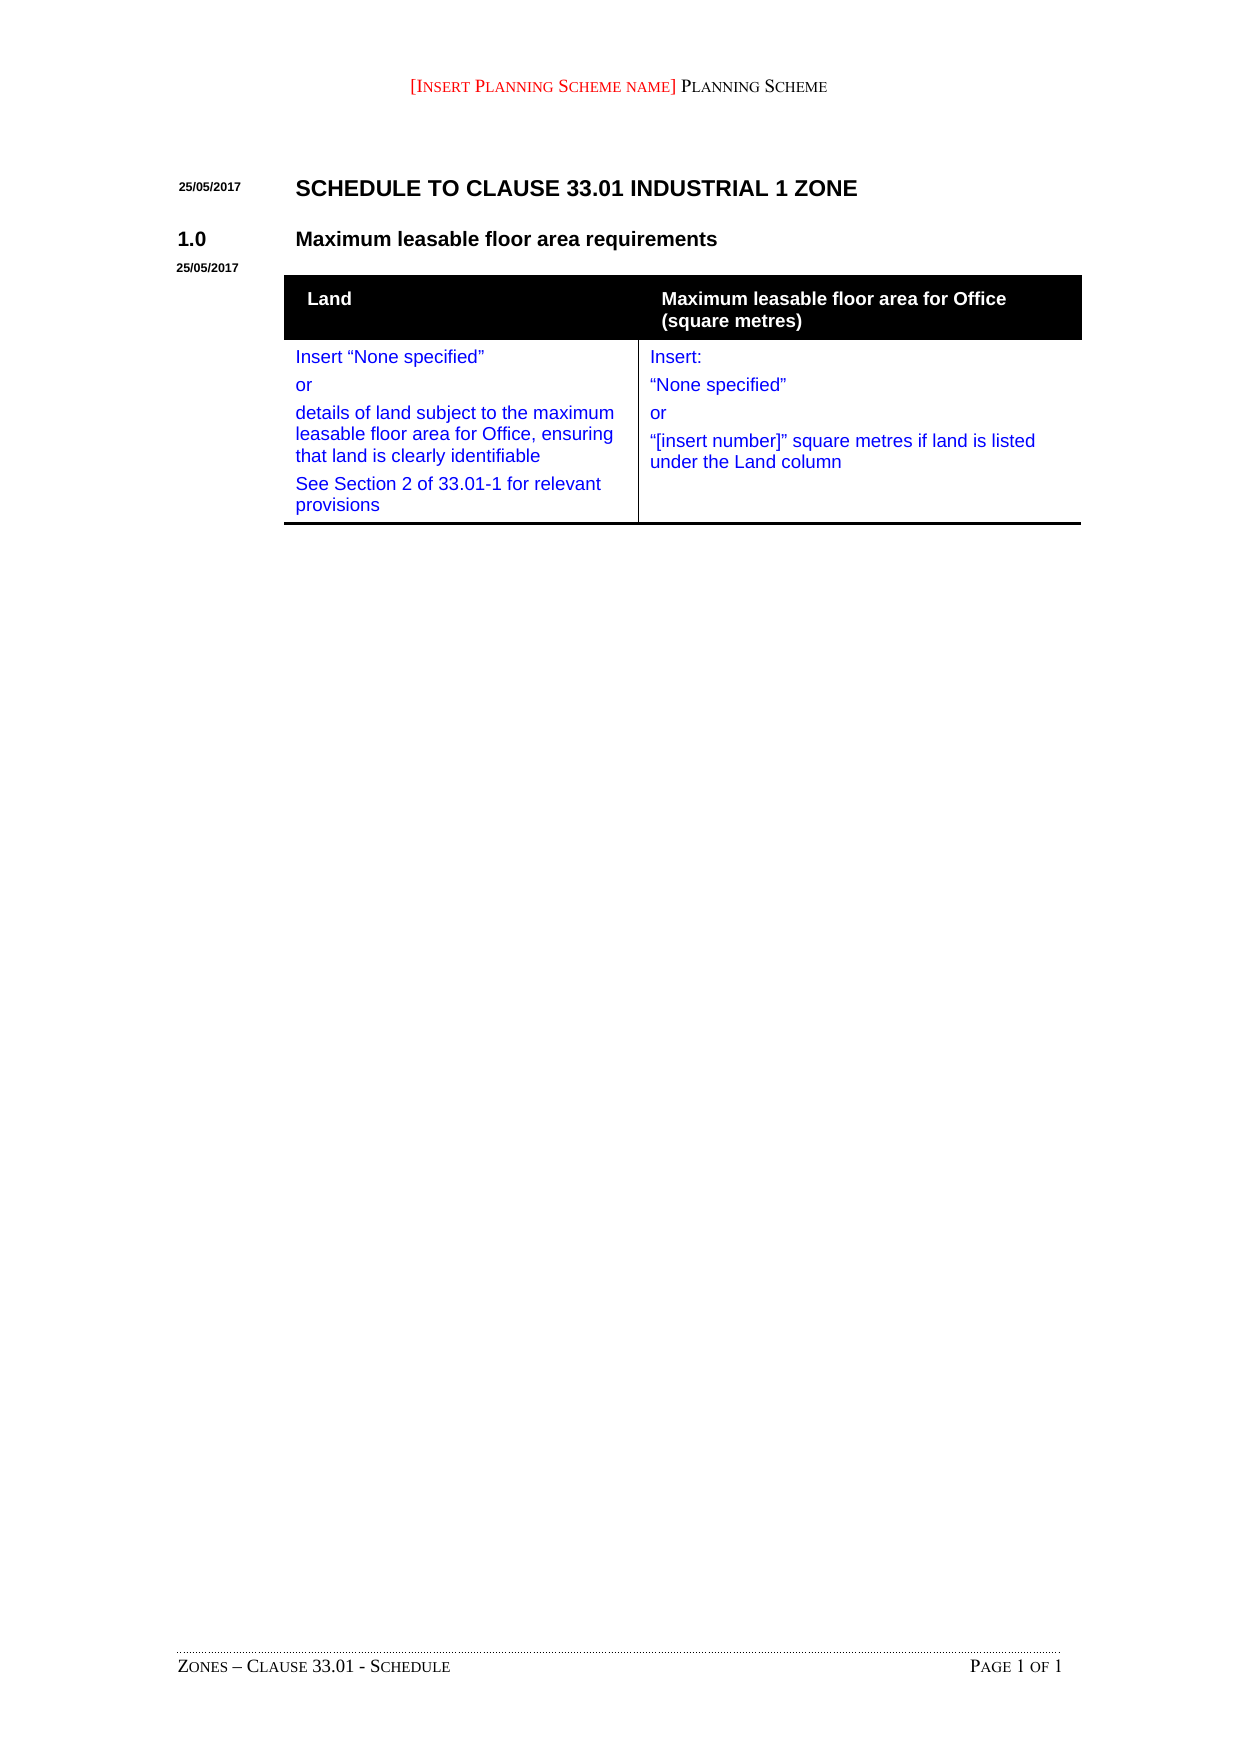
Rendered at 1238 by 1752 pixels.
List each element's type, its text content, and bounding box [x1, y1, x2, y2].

table_header Land [285, 275, 638, 339]
table_cell Insert “None specified” or details of land subject to the maximum leasable floor area for Office, ensuring that land is clearly identifiable See Section 2 of 33.01-1 for relevant provisions [284, 340, 638, 522]
table_header Maximum leasable floor area for Office (square metres) [639, 275, 1081, 339]
text 1.0 Maximum leasable floor area requirements [177, 226, 1060, 250]
text SCHEDULE TO CLAUSE 33.01 INDUSTRIAL 1 ZONE [268, 175, 1060, 201]
table_cell Insert: “None specified” or “[insert number]” square metres if land is listed under the Land column [639, 340, 1081, 522]
